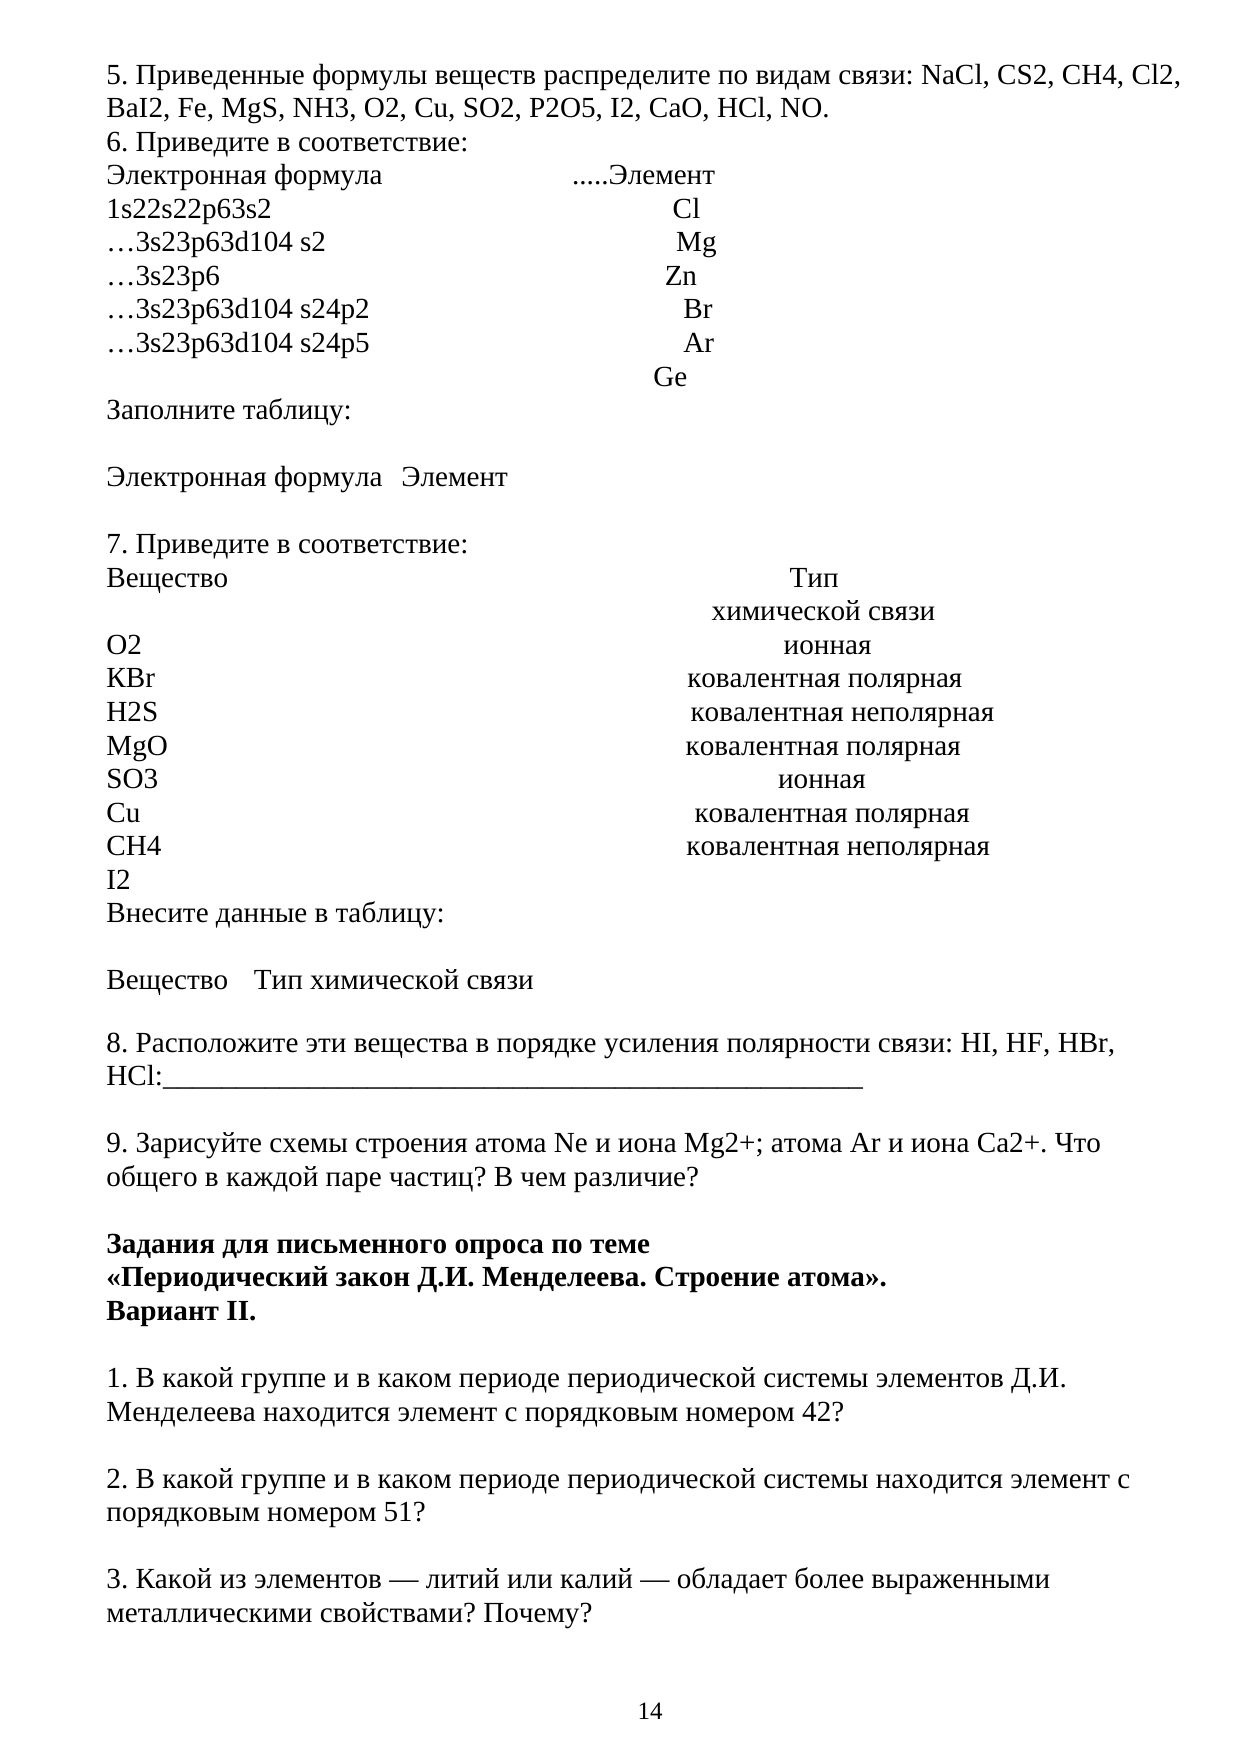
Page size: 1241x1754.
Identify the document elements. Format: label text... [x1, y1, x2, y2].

text 1s22s22р63s2 Cl [106, 191, 1194, 224]
text 8. Расположите эти вещества в порядке усиления полярности связи: НI, НF, НВr, НСl:________________________________________________ [106, 1025, 1194, 1092]
text 3. Какой из элементов — литий или калий — обладает более выраженными металлическими свойствами? Почему? [106, 1561, 1194, 1628]
text …3s23р6 Zn [106, 258, 1194, 292]
text Внесите данные в таблицу: [106, 895, 1194, 929]
text 5. Приведенные формулы веществ распределите по видам связи: NaCl, CS2, CH4, Cl2, BaI2, Fe, MgS, NH3, O2, Cu, SO2, P2O5, I2, CaO, HCl, NO. [106, 57, 1194, 124]
text КВr ковалентная полярная [106, 661, 1194, 694]
text Электронная формула Элемент [106, 459, 1194, 493]
text 9. Зарисуйте схемы строения атома Nе и иона Мg2+; атома Аr и иона Са2+. Что общего в каждой паре частиц? В чем различие? [106, 1125, 1194, 1192]
text SО3 ионная [106, 761, 1194, 795]
text СН4 ковалентная неполярная [106, 828, 1194, 862]
text Вещество Тип химической связи [106, 962, 1194, 996]
text Заполните таблицу: [106, 392, 1194, 426]
text «Периодический закон Д.И. Менделеева. Строение атома». [106, 1259, 1194, 1293]
text Вещество Тип [106, 560, 1194, 593]
text 6. Приведите в соответствие: [106, 124, 1194, 157]
text Электронная формула .....Элемент [106, 157, 1194, 191]
text химической связи [106, 593, 1194, 627]
text 7. Приведите в соответствие: [106, 526, 1194, 560]
text 2. В какой группе и в каком периоде периодической системы находится элемент с порядковым номером 51? [106, 1461, 1194, 1528]
text Н2S ковалентная неполярная [106, 694, 1194, 728]
text Cu ковалентная полярная [106, 795, 1194, 828]
text Задания для письменного опроса по теме [106, 1226, 1194, 1259]
text МgО ковалентная полярная [106, 728, 1194, 761]
text …3s23р63d104 s2 Мg [106, 224, 1194, 258]
text О2 ионная [106, 627, 1194, 661]
text I2 [106, 862, 1194, 895]
text …3s23р63d104 s24p2 Вr [106, 292, 1194, 325]
text Gе [106, 359, 1194, 392]
text Вариант II. [106, 1293, 1194, 1327]
text 1. В какой группе и в каком периоде периодической системы элементов Д.И. Менделеева находится элемент с порядковым номером 42? [106, 1360, 1194, 1427]
text …3s23р63d104 s24p5 Аr [106, 325, 1194, 359]
